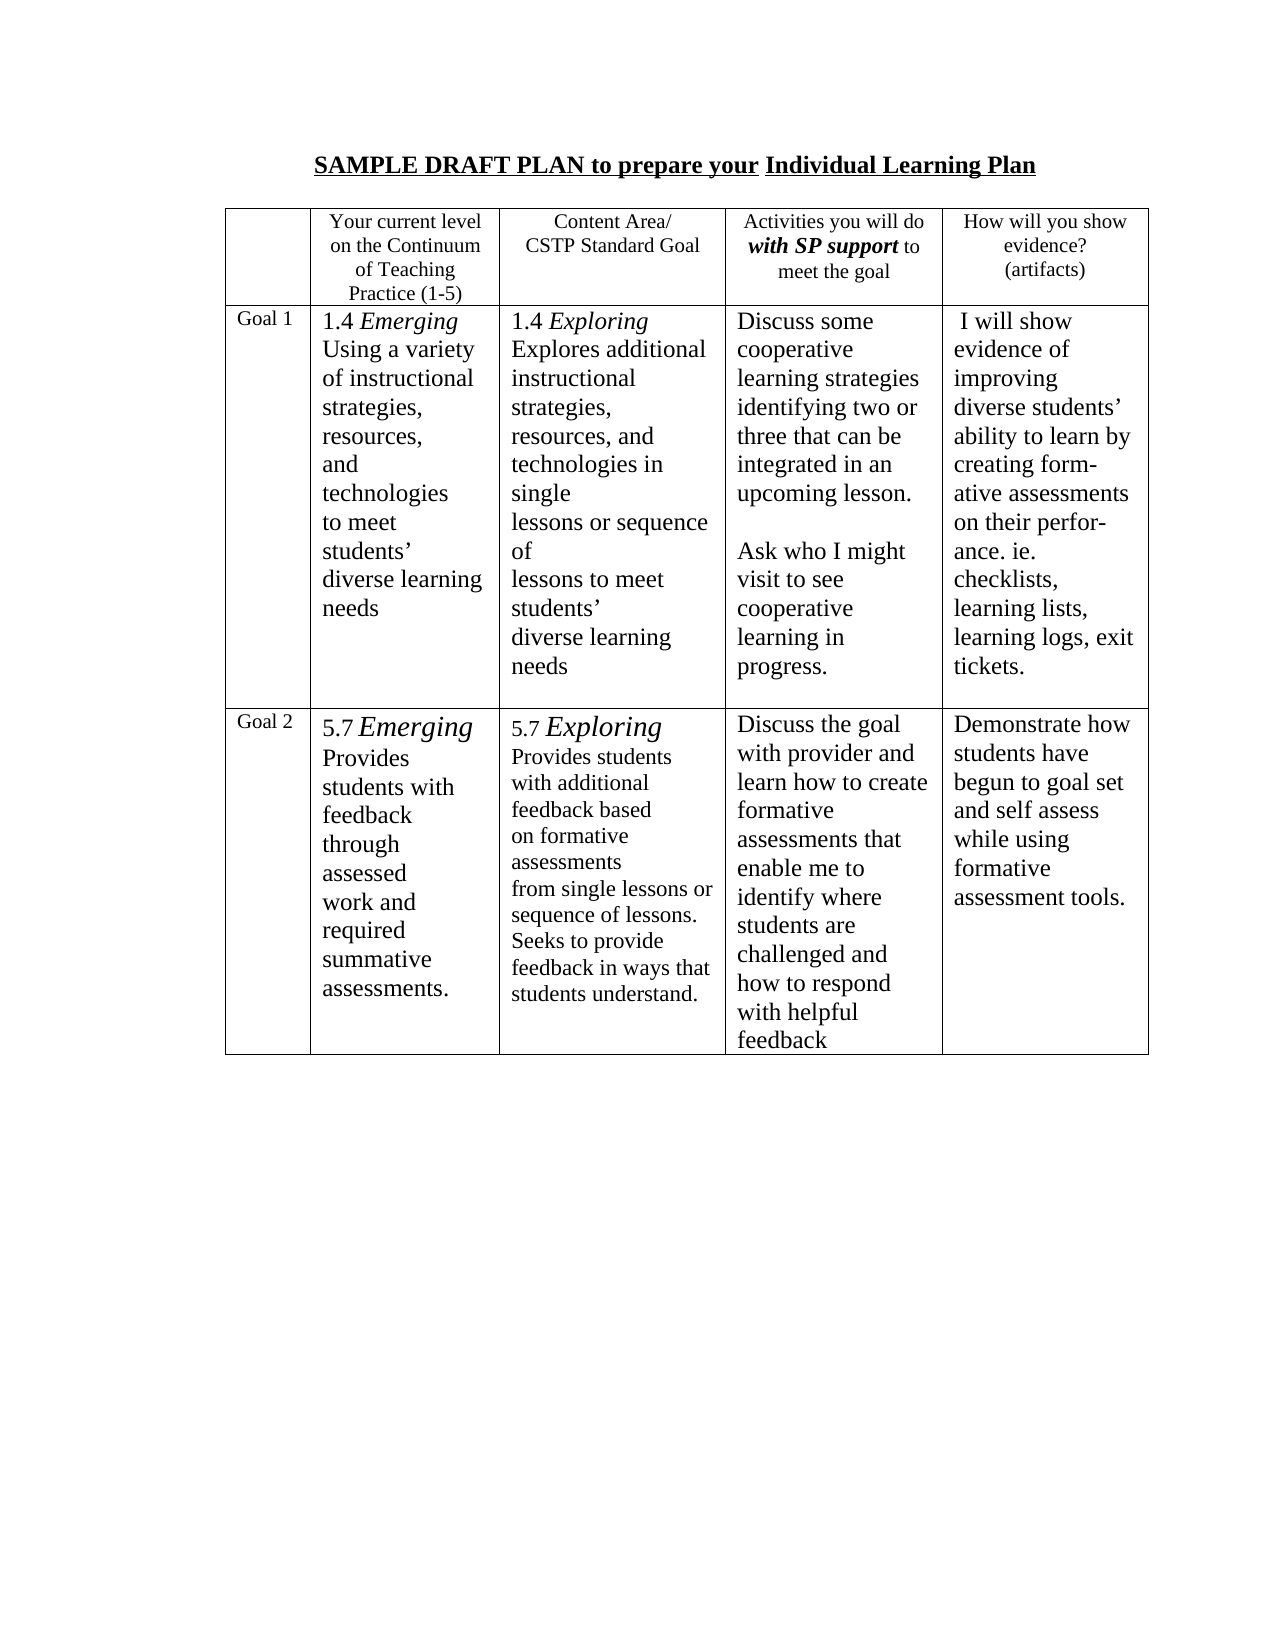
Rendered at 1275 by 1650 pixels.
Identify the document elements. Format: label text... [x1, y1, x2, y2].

table_cell Discuss the goal with provider and learn how to create formative assessments that enable me to identify where students are challenged and how to respond with helpful feedback [726, 709, 942, 1054]
table_header Your current level on the Continuum of Teaching Practice (1-5) [311, 209, 499, 305]
table_header Activities you will do with SP support to meet the goal [726, 209, 942, 305]
table_header How will you show evidence? (artifacts) [943, 209, 1148, 305]
table_cell Demonstrate how students have begun to goal set and self assess while using formative assessment tools. [943, 709, 1148, 1054]
table_header Content Area/ CSTP Standard Goal [500, 209, 725, 305]
table_cell I will show evidence of improving diverse students’ ability to learn by creating form-ative assessments on their perfor-ance. ie. checklists, learning lists, learning logs, exit tickets. [943, 306, 1148, 708]
table_cell Discuss some cooperative learning strategies identifying two or three that can be integrated in an upcoming lesson. Ask who I might visit to see cooperative learning in progress. [726, 306, 942, 708]
table_cell Goal 1 [226, 306, 310, 708]
table_cell 1.4 Exploring Explores additional instructional strategies, resources, and technologies in single lessons or sequence of lessons to meet students’ diverse learning needs [500, 306, 725, 708]
table_cell 5.7 Emerging Provides students with feedback through assessed work and required summative assessments. [311, 709, 499, 1054]
table_cell 5.7 Exploring Provides students with additional feedback based on formative assessments from single lessons or sequence of lessons. Seeks to provide feedback in ways that students understand. [500, 709, 725, 1054]
text SAMPLE DRAFT PLAN to prepare your Individual Learning Plan [225, 150, 1125, 179]
table_cell Goal 2 [226, 709, 310, 1054]
table_cell 1.4 Emerging Using a variety of instructional strategies, resources, and technologies to meet students’ diverse learning needs [311, 306, 499, 708]
table_header [226, 209, 310, 305]
